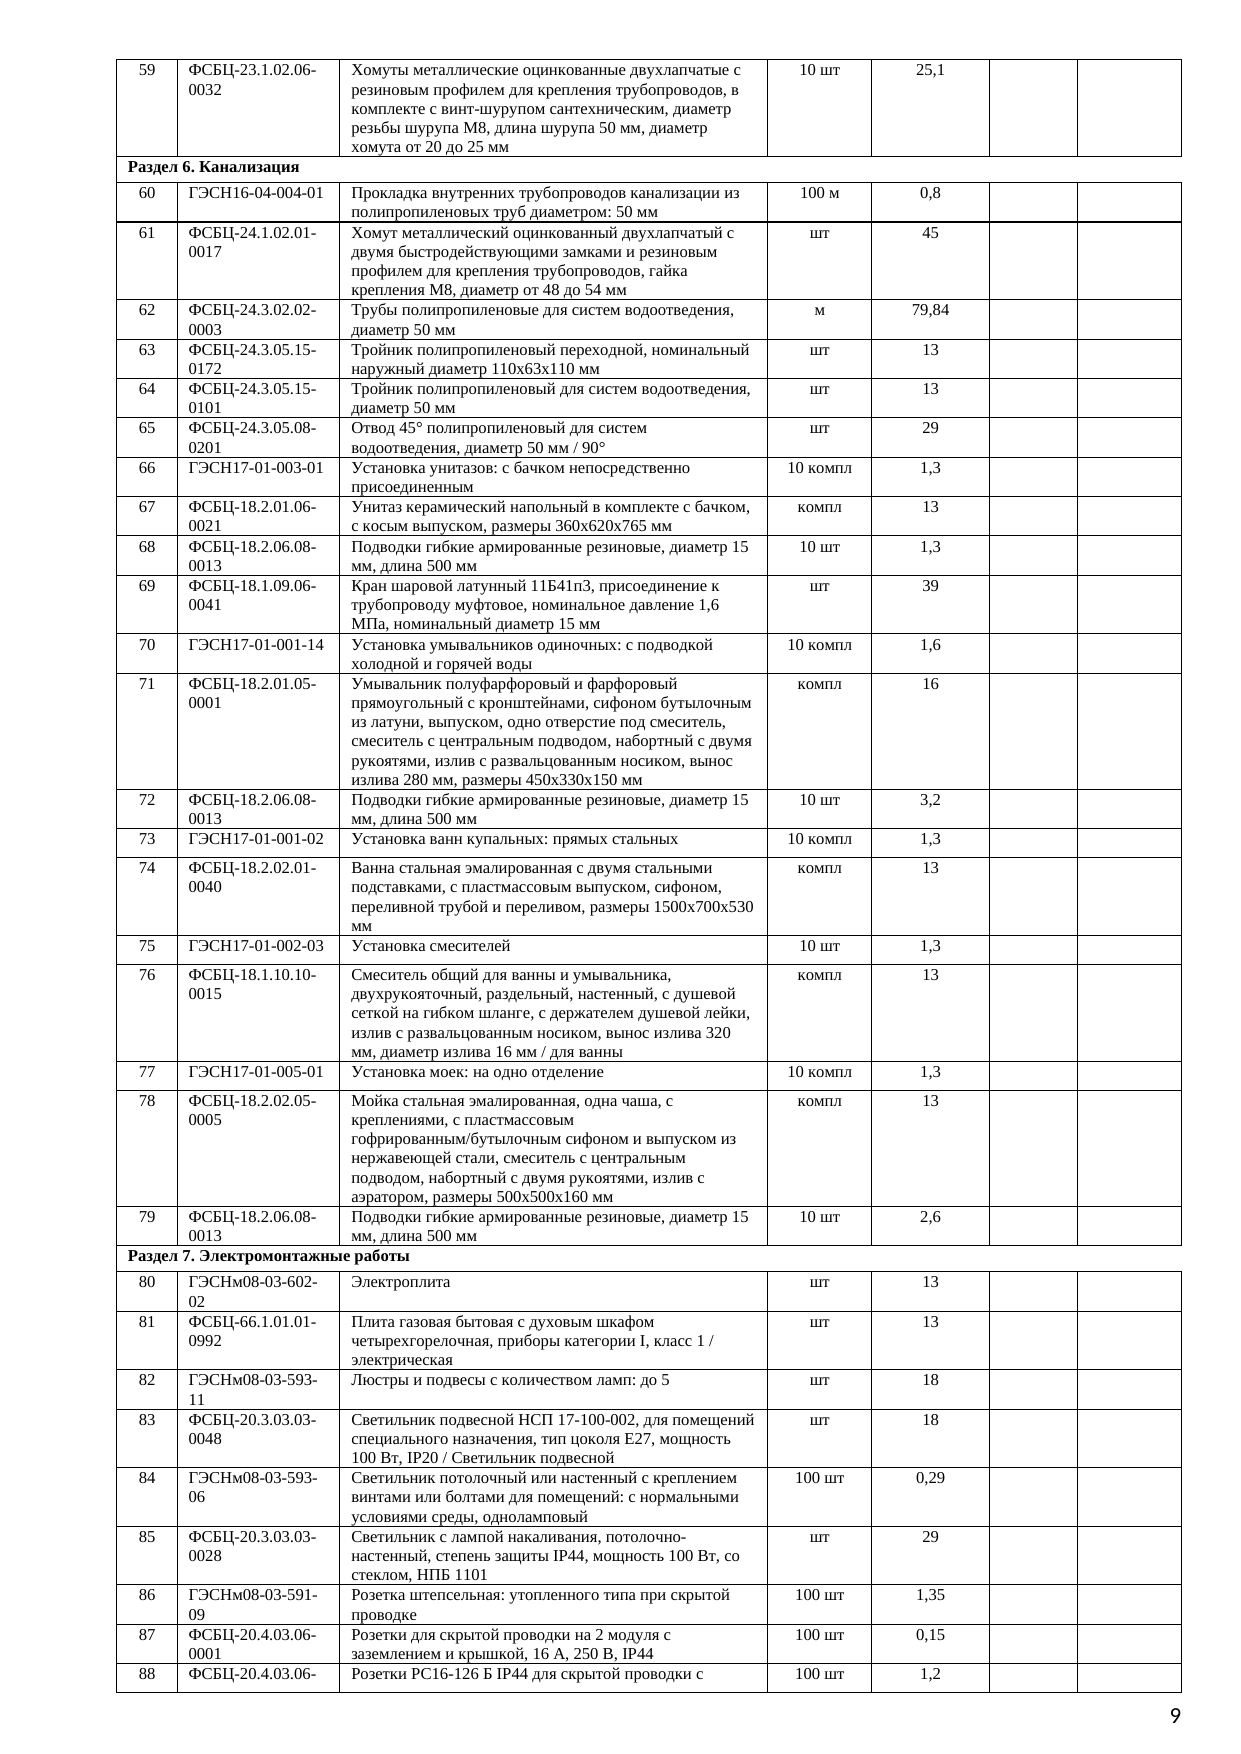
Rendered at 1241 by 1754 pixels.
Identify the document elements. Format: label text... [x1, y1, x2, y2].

table_cell 13 [872, 1312, 989, 1369]
table_cell 10 шт [768, 790, 871, 828]
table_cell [340, 1664, 767, 1692]
table_cell Хомуты металлические оцинкованные двухлапчатые с резиновым профилем для крепления трубопроводов, в комплекте с винт-шурупом сантехническим, диаметр резьбы шурупа М8, длина шурупа 50 мм, диаметр хомута от 20 до 25 мм [340, 60, 767, 156]
table_cell 86 [117, 1585, 177, 1623]
table_cell 67 [117, 497, 177, 535]
table_cell 1,3 [872, 536, 989, 575]
table_cell 78 [117, 1091, 177, 1206]
table_cell ФСБЦ-20.3.03.03-0048 [178, 1410, 339, 1467]
table_cell ФСБЦ-18.2.01.06-0021 [178, 497, 339, 535]
table_cell ГЭСНм08-03-602-02 [178, 1272, 339, 1311]
table_cell [990, 379, 1077, 417]
table_cell компл [768, 965, 871, 1061]
table_cell Электроплита [340, 1272, 767, 1311]
table_cell ФСБЦ-18.2.06.08-0013 [178, 1207, 339, 1245]
table_cell компл [768, 858, 871, 935]
table_cell [1078, 1585, 1181, 1623]
table_cell 29 [872, 1527, 989, 1584]
table_cell 18 [872, 1370, 989, 1408]
table_cell ФСБЦ-20.4.03.06-0001 [178, 1625, 339, 1663]
table_cell Люстры и подвесы с количеством ламп: до 5 [340, 1370, 767, 1408]
table_cell 76 [117, 965, 177, 1061]
table_cell [990, 60, 1077, 156]
table_cell шт [768, 340, 871, 378]
table_cell [1078, 1625, 1181, 1663]
table_cell 10 шт [768, 1207, 871, 1245]
table_cell 10 компл [768, 829, 871, 857]
table_cell [990, 1207, 1077, 1245]
table_cell ФСБЦ-23.1.02.06-0032 [178, 60, 339, 156]
table_cell Установка смесителей [340, 936, 767, 964]
table_cell ФСБЦ-24.3.05.08-0201 [178, 418, 339, 457]
table_cell [1078, 1062, 1181, 1090]
table_cell 13 [872, 379, 989, 417]
table_cell 87 [117, 1625, 177, 1663]
table_cell 25,1 [872, 60, 989, 156]
table_cell [990, 1410, 1077, 1467]
table_cell 18 [872, 1410, 989, 1467]
table_cell [990, 458, 1077, 496]
table_cell ГЭСН17-01-005-01 [178, 1062, 339, 1090]
table_cell 80 [117, 1272, 177, 1311]
table_cell Плита газовая бытовая с духовым шкафом четырехгорелочная, приборы категории I, класс 1 / электрическая [340, 1312, 767, 1369]
table_cell 39 [872, 576, 989, 633]
table_cell ФСБЦ-18.2.02.05-0005 [178, 1091, 339, 1206]
table_cell 13 [872, 858, 989, 935]
table_cell [990, 300, 1077, 338]
table_cell Розетки для скрытой проводки на 2 модуля с заземлением и крышкой, 16 А, 250 В, IP44 [340, 1625, 767, 1663]
table_cell 13 [872, 965, 989, 1061]
table_cell шт [768, 379, 871, 417]
table_cell [1078, 1664, 1181, 1692]
table_cell 74 [117, 858, 177, 935]
table_cell 69 [117, 576, 177, 633]
table_cell [1078, 829, 1181, 857]
table_cell 13 [872, 497, 989, 535]
table_cell 82 [117, 1370, 177, 1408]
table_cell [1078, 576, 1181, 633]
table_cell [1078, 458, 1181, 496]
table_cell Тройник полипропиленовый для систем водоотведения, диаметр 50 мм [340, 379, 767, 417]
table_cell [1078, 1370, 1181, 1408]
table_cell [990, 674, 1077, 789]
table_cell Светильник подвесной НСП 17-100-002, для помещений специального назначения, тип цоколя E27, мощность 100 Вт, IP20 / Светильник подвесной [340, 1410, 767, 1467]
table_cell Установка умывальников одиночных: с подводкой холодной и горячей воды [340, 634, 767, 673]
table_cell [990, 340, 1077, 378]
table_cell Подводки гибкие армированные резиновые, диаметр 15 мм, длина 500 мм [340, 1207, 767, 1245]
table_cell [1078, 634, 1181, 673]
table_cell 85 [117, 1527, 177, 1584]
table_cell 45 [872, 223, 989, 299]
table_cell шт [768, 1272, 871, 1311]
table_cell Светильник потолочный или настенный с креплением винтами или болтами для помещений: с нормальными условиями среды, одноламповый [340, 1468, 767, 1526]
table_cell [1078, 340, 1181, 378]
table_cell шт [768, 418, 871, 457]
table_cell 59 [117, 60, 177, 156]
table_cell 3,2 [872, 790, 989, 828]
table_cell ФСБЦ-18.1.09.06-0041 [178, 576, 339, 633]
table_cell [1078, 379, 1181, 417]
table_cell [990, 1585, 1077, 1623]
table_cell 64 [117, 379, 177, 417]
table_cell 10 шт [768, 936, 871, 964]
table_cell [990, 965, 1077, 1061]
table_cell 1,6 [872, 634, 989, 673]
table_cell 1,3 [872, 1062, 989, 1090]
table_cell [990, 1468, 1077, 1526]
table_cell [1078, 936, 1181, 964]
table_cell [1078, 536, 1181, 575]
table_cell [990, 1370, 1077, 1408]
table_cell ФСБЦ-24.3.05.15-0172 [178, 340, 339, 378]
table_cell 60 [117, 183, 177, 221]
table_cell Тройник полипропиленовый переходной, номинальный наружный диаметр 110х63х110 мм [340, 340, 767, 378]
table_cell [1078, 1207, 1181, 1245]
table_cell [1078, 1312, 1181, 1369]
table_cell ГЭСНм08-03-593-06 [178, 1468, 339, 1526]
table_cell ГЭСН16-04-004-01 [178, 183, 339, 221]
table_cell 100 м [768, 183, 871, 221]
table_cell 1,3 [872, 936, 989, 964]
table_cell [1078, 1468, 1181, 1526]
table_cell [1078, 418, 1181, 457]
table_cell 77 [117, 1062, 177, 1090]
table_cell Светильник с лампой накаливания, потолочно-настенный, степень защиты IP44, мощность 100 Вт, со стеклом, НПБ 1101 [340, 1527, 767, 1584]
table_cell [990, 634, 1077, 673]
table_cell 10 шт [768, 536, 871, 575]
table_cell м [768, 300, 871, 338]
table_cell Хомут металлический оцинкованный двухлапчатый с двумя быстродействующими замками и резиновым профилем для крепления трубопроводов, гайка крепления М8, диаметр от 48 до 54 мм [340, 223, 767, 299]
table_cell 81 [117, 1312, 177, 1369]
table_cell 65 [117, 418, 177, 457]
table_cell [1078, 60, 1181, 156]
table_cell 100 шт [768, 1585, 871, 1623]
table_cell ФСБЦ-20.3.03.03-0028 [178, 1527, 339, 1584]
table_cell [990, 1091, 1077, 1206]
table_cell 100 шт [768, 1468, 871, 1526]
table_cell 79 [117, 1207, 177, 1245]
table_cell 63 [117, 340, 177, 378]
table_cell Смеситель общий для ванны и умывальника, двухрукояточный, раздельный, настенный, с душевой сеткой на гибком шланге, с держателем душевой лейки, излив с развальцованным носиком, вынос излива 320 мм, диаметр излива 16 мм / для ванны [340, 965, 767, 1061]
table_cell 62 [117, 300, 177, 338]
table_cell Раздел 6. Канализация [117, 157, 1181, 182]
table_cell [990, 183, 1077, 221]
table_cell 1,2 [872, 1664, 989, 1692]
table_cell [990, 576, 1077, 633]
table_cell компл [768, 674, 871, 789]
table_cell Установка унитазов: с бачком непосредственно присоединенным [340, 458, 767, 496]
table_cell ГЭСН17-01-003-01 [178, 458, 339, 496]
table_cell ФСБЦ-18.2.01.05-0001 [178, 674, 339, 789]
table_cell 10 компл [768, 458, 871, 496]
table_cell 61 [117, 223, 177, 299]
table_cell Установка ванн купальных: прямых стальных [340, 829, 767, 857]
table_cell 2,6 [872, 1207, 989, 1245]
table_cell Прокладка внутренних трубопроводов канализации из полипропиленовых труб диаметром: 50 мм [340, 183, 767, 221]
table_cell Кран шаровой латунный 11Б41п3, присоединение к трубопроводу муфтовое, номинальное давление 1,6 МПа, номинальный диаметр 15 мм [340, 576, 767, 633]
table_cell [1078, 1527, 1181, 1584]
table_cell ФСБЦ-24.1.02.01-0017 [178, 223, 339, 299]
table_cell Умывальник полуфарфоровый и фарфоровый прямоугольный с кронштейнами, сифоном бутылочным из латуни, выпуском, одно отверстие под смеситель, смеситель с центральным подводом, набортный с двумя рукоятями, излив с развальцованным носиком, вынос излива 280 мм, размеры 450х330х150 мм [340, 674, 767, 789]
table_cell компл [768, 1091, 871, 1206]
table_cell шт [768, 1370, 871, 1408]
table_cell 68 [117, 536, 177, 575]
table_cell Мойка стальная эмалированная, одна чаша, с креплениями, с пластмассовым гофрированным/бутылочным сифоном и выпуском из нержавеющей стали, смеситель с центральным подводом, набортный с двумя рукоятями, излив с аэратором, размеры 500х500х160 мм [340, 1091, 767, 1206]
table_cell [990, 418, 1077, 457]
table_cell [1078, 300, 1181, 338]
table_cell 75 [117, 936, 177, 964]
table_cell шт [768, 223, 871, 299]
table_cell ФСБЦ-24.3.05.15-0101 [178, 379, 339, 417]
table_cell ГЭСНм08-03-591-09 [178, 1585, 339, 1623]
table_cell ФСБЦ-18.1.10.10-0015 [178, 965, 339, 1061]
table_cell 79,84 [872, 300, 989, 338]
table_cell ФСБЦ-18.2.06.08-0013 [178, 536, 339, 575]
table_cell 66 [117, 458, 177, 496]
table_cell 100 шт [768, 1664, 871, 1692]
table_cell 13 [872, 340, 989, 378]
table_cell 0,29 [872, 1468, 989, 1526]
table_cell [990, 536, 1077, 575]
table_cell ГЭСН17-01-002-03 [178, 936, 339, 964]
table_cell 10 шт [768, 60, 871, 156]
table_cell 16 [872, 674, 989, 789]
table_cell Установка моек: на одно отделение [340, 1062, 767, 1090]
table_cell Раздел 7. Электромонтажные работы [117, 1246, 1181, 1271]
table_cell 10 компл [768, 634, 871, 673]
table_cell 88 [117, 1664, 177, 1692]
table_cell 73 [117, 829, 177, 857]
table_cell 1,3 [872, 829, 989, 857]
table_cell [990, 1527, 1077, 1584]
table_cell Подводки гибкие армированные резиновые, диаметр 15 мм, длина 500 мм [340, 536, 767, 575]
table_cell [990, 1312, 1077, 1369]
table_cell 0,15 [872, 1625, 989, 1663]
table_cell [1078, 497, 1181, 535]
table_cell [990, 497, 1077, 535]
table_cell [1078, 223, 1181, 299]
table_cell 29 [872, 418, 989, 457]
table_cell [1078, 965, 1181, 1061]
table_cell компл [768, 497, 871, 535]
table_cell шт [768, 1527, 871, 1584]
table_cell [990, 1664, 1077, 1692]
table_cell ГЭСН17-01-001-14 [178, 634, 339, 673]
table_cell [990, 829, 1077, 857]
table_cell [1078, 790, 1181, 828]
table_cell ФСБЦ-24.3.02.02-0003 [178, 300, 339, 338]
table_cell 72 [117, 790, 177, 828]
table_cell 70 [117, 634, 177, 673]
table_cell 10 компл [768, 1062, 871, 1090]
table_cell [990, 790, 1077, 828]
table_cell ГЭСНм08-03-593-11 [178, 1370, 339, 1408]
table_cell [990, 223, 1077, 299]
table_cell [1078, 858, 1181, 935]
table_cell [990, 858, 1077, 935]
table_cell Трубы полипропиленовые для систем водоотведения, диаметр 50 мм [340, 300, 767, 338]
table_cell 13 [872, 1091, 989, 1206]
table_cell ФСБЦ-18.2.06.08-0013 [178, 790, 339, 828]
table_cell 83 [117, 1410, 177, 1467]
table_cell [990, 1625, 1077, 1663]
table_cell 1,35 [872, 1585, 989, 1623]
table_cell ГЭСН17-01-001-02 [178, 829, 339, 857]
table_cell [1078, 183, 1181, 221]
table_cell ФСБЦ-18.2.02.01-0040 [178, 858, 339, 935]
table_cell Розетка штепсельная: утопленного типа при скрытой проводке [340, 1585, 767, 1623]
table_cell 100 шт [768, 1625, 871, 1663]
table_cell [990, 936, 1077, 964]
table_cell 0,8 [872, 183, 989, 221]
table_cell [990, 1272, 1077, 1311]
table_cell [1078, 674, 1181, 789]
table_cell [1078, 1272, 1181, 1311]
table_cell шт [768, 1410, 871, 1467]
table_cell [178, 1664, 339, 1692]
table_cell [1078, 1410, 1181, 1467]
table_cell 71 [117, 674, 177, 789]
table_cell Отвод 45° полипропиленовый для систем водоотведения, диаметр 50 мм / 90° [340, 418, 767, 457]
table_cell 1,3 [872, 458, 989, 496]
table_cell Ванна стальная эмалированная с двумя стальными подставками, с пластмассовым выпуском, сифоном, переливной трубой и переливом, размеры 1500х700х530 мм [340, 858, 767, 935]
table_cell [1078, 1091, 1181, 1206]
table_cell 84 [117, 1468, 177, 1526]
table_cell Подводки гибкие армированные резиновые, диаметр 15 мм, длина 500 мм [340, 790, 767, 828]
table_cell ФСБЦ-66.1.01.01-0992 [178, 1312, 339, 1369]
table_cell шт [768, 1312, 871, 1369]
table_cell Унитаз керамический напольный в комплекте с бачком, с косым выпуском, размеры 360х620х765 мм [340, 497, 767, 535]
table_cell шт [768, 576, 871, 633]
table_cell [990, 1062, 1077, 1090]
table_cell 13 [872, 1272, 989, 1311]
